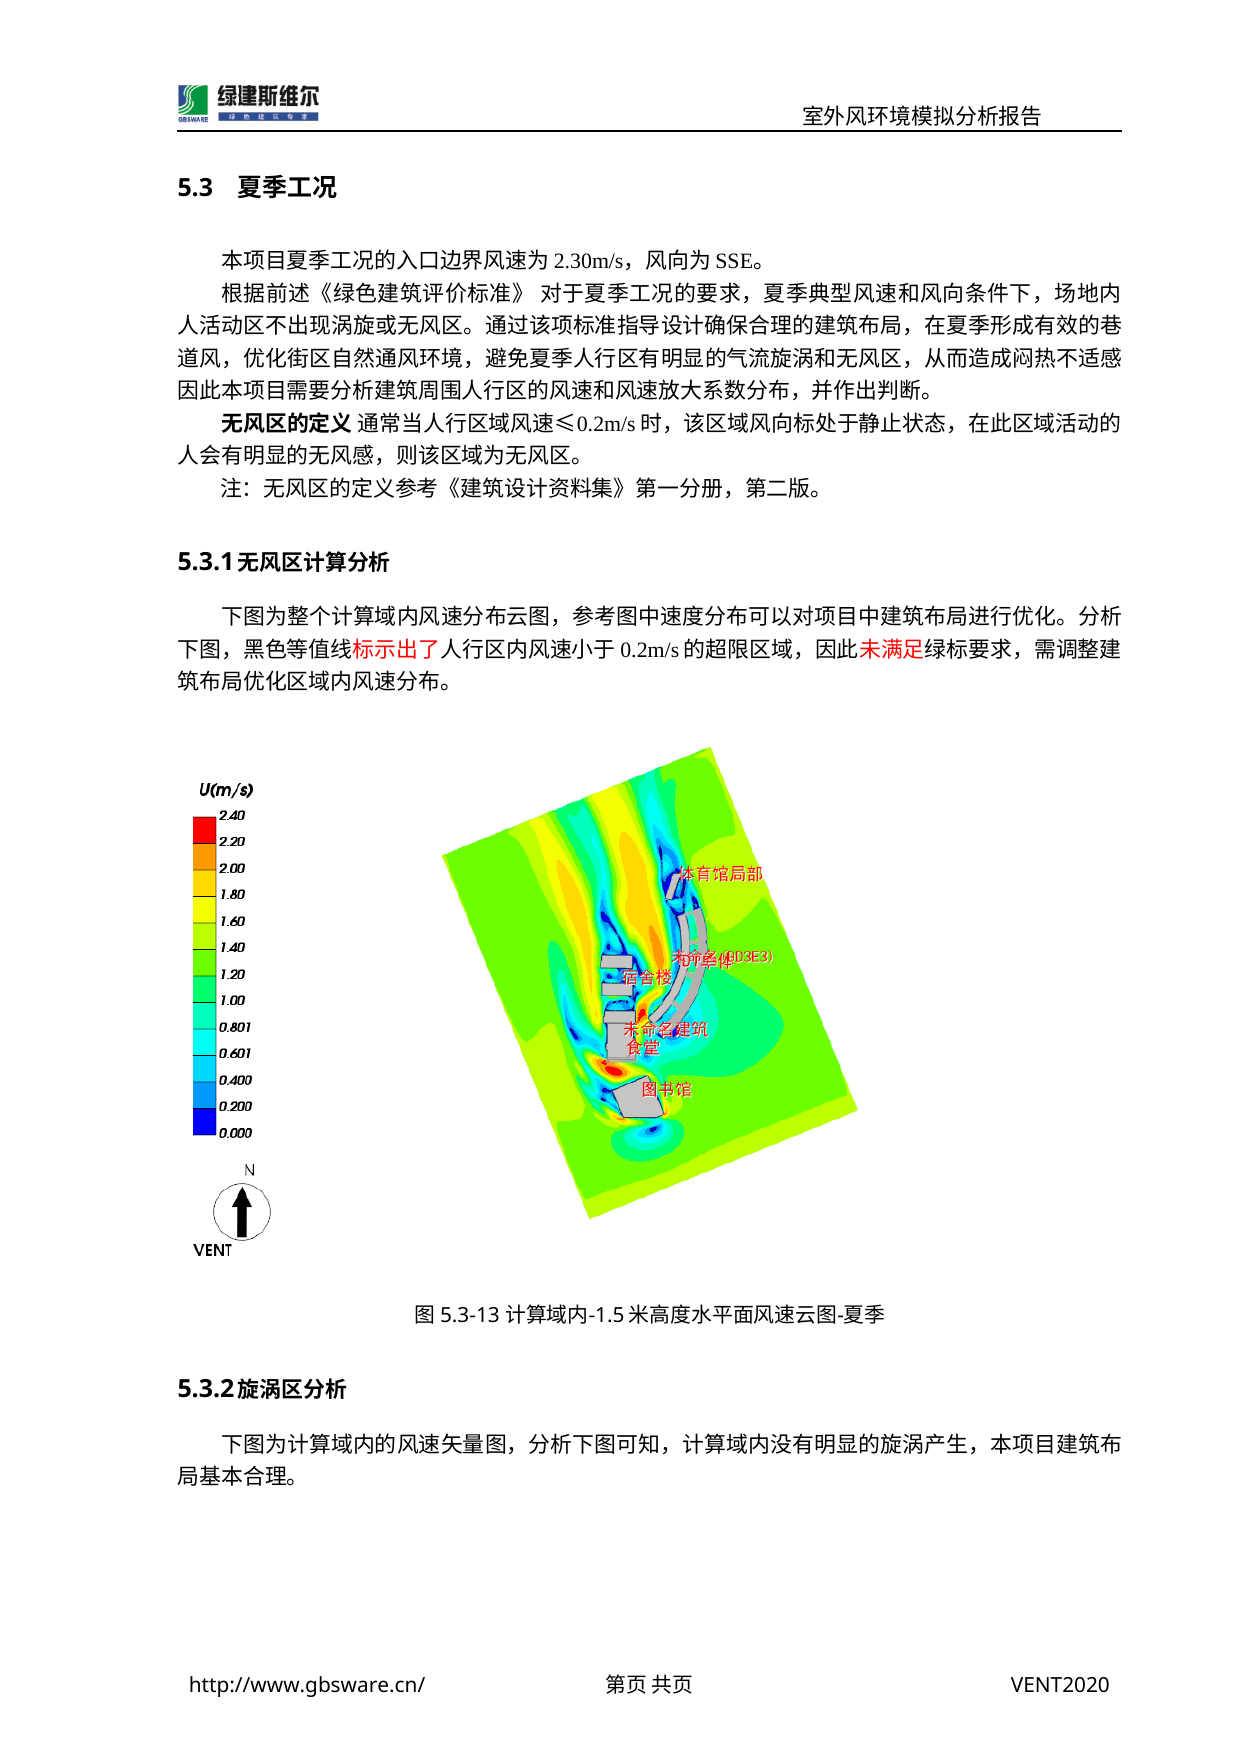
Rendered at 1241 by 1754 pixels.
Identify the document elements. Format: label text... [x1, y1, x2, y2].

text 无风区的定义 通常当人行区域风速≤0.2m/s时，该区域风向标处于静止状态，在此区域活动的人会有明显的无风感，则该区域为无风区。 [177, 405, 1122, 470]
subtitle 旋涡区分析 [177, 1355, 1122, 1420]
subtitle 夏季工况 [177, 153, 1122, 218]
text 根据前述《绿色建筑评价标准》 对于夏季工况的要求，夏季典型风速和风向条件下，场地内人活动区不出现涡旋或无风区。通过该项标准指导设计确保合理的建筑布局，在夏季形成有效的巷道风，优化街区自然通风环境，避免夏季人行区有明显的气流旋涡和无风区，从而造成闷热不适感。因此本项目需要分析建筑周围人行区的风速和风速放大系数分布，并作出判断。 [177, 275, 1122, 405]
picture [184, 696, 1115, 1269]
text 下图为计算域内的风速矢量图，分析下图可知，计算域内没有明显的旋涡产生，本项目建筑布局基本合理。 [177, 1426, 1122, 1491]
text 本项目夏季工况的入口边界风速为2.30m/s，风向为SSE。 [177, 243, 1122, 275]
picture [177, 82, 320, 124]
subtitle 无风区计算分析 [177, 528, 1122, 593]
text 下图为整个计算域内风速分布云图，参考图中速度分布可以对项目中建筑布局进行优化。分析下图，黑色等值线标示出了人行区内风速小于0.2m/s的超限区域，因此未满足绿标要求，需调整建筑布局优化区域内风速分布。 [177, 599, 1122, 696]
text 注：无风区的定义参考《建筑设计资料集》第一分册，第二版。 [177, 470, 1122, 503]
